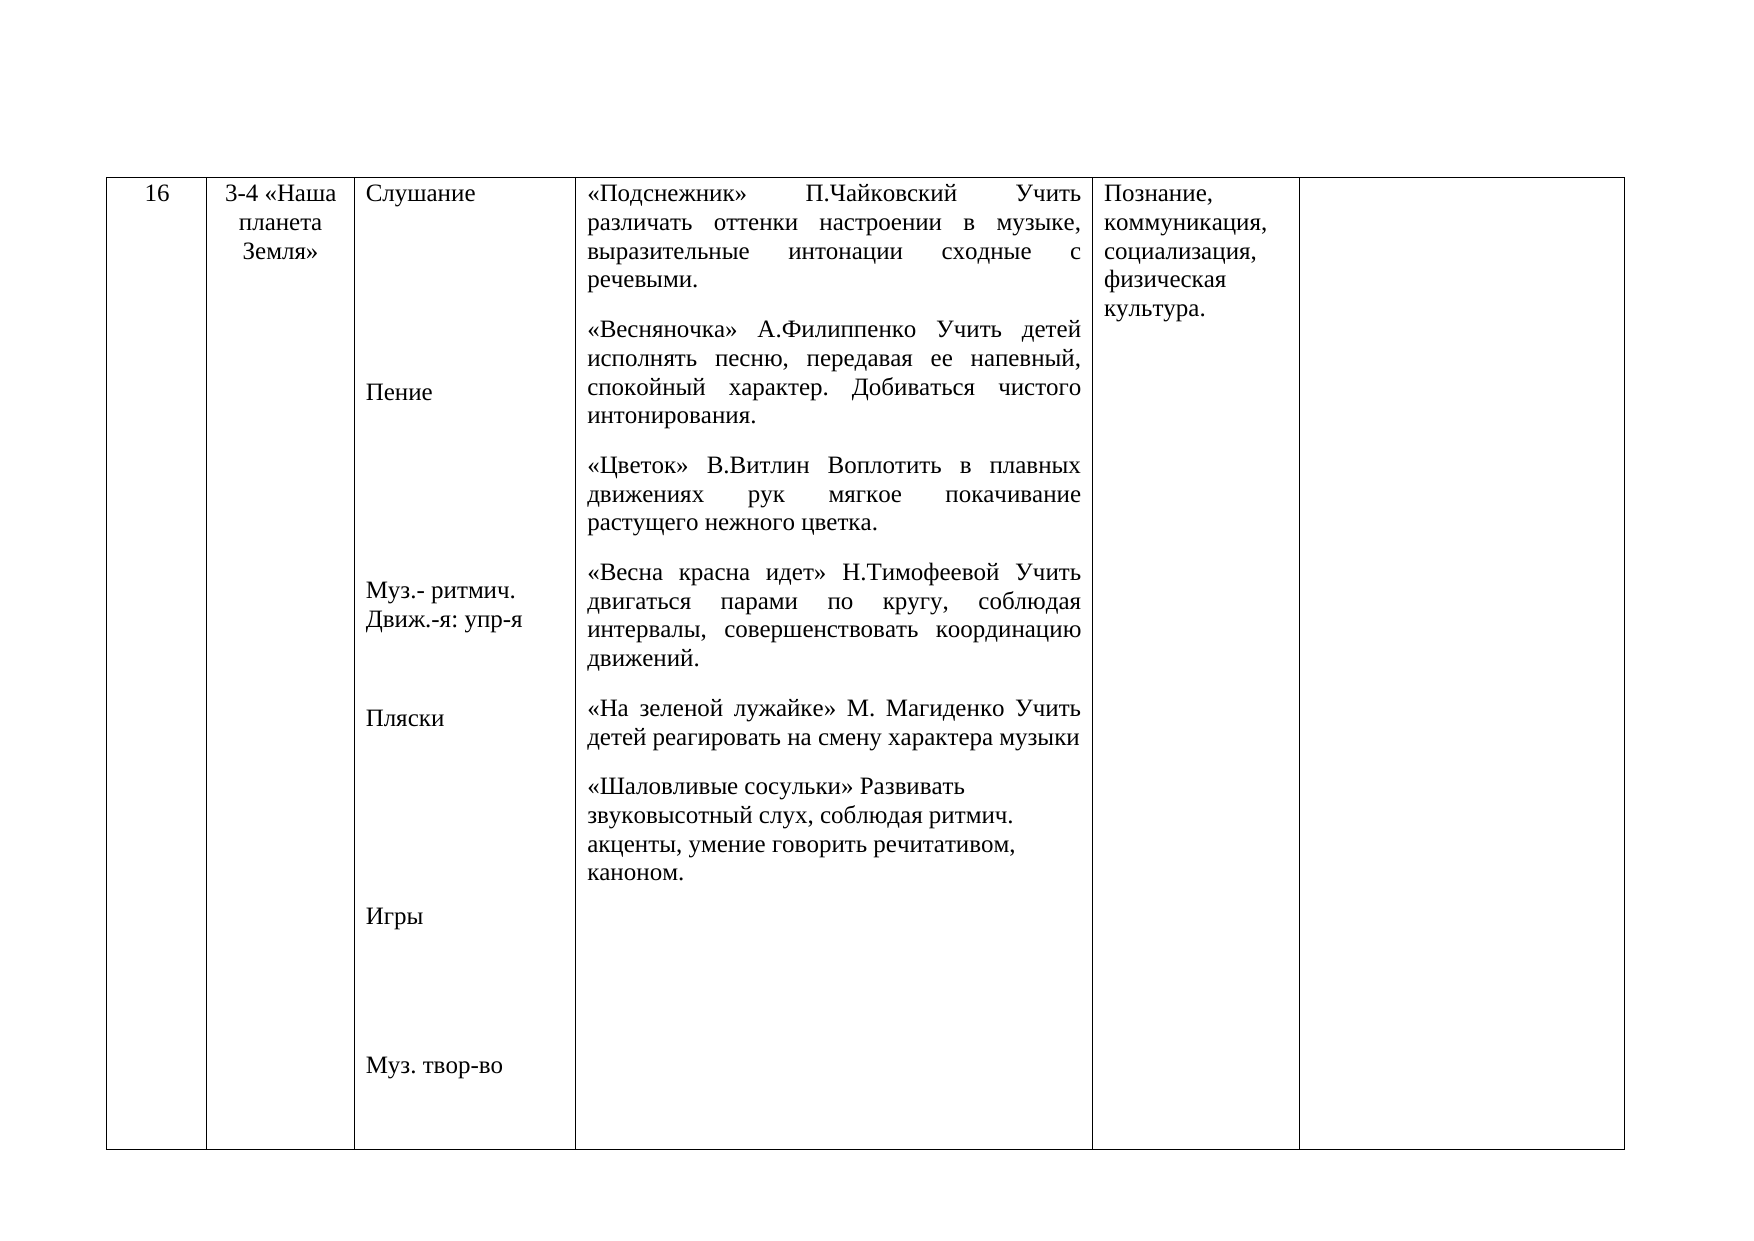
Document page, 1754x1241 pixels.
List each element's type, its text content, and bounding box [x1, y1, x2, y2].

table_cell [1300, 178, 1624, 1149]
table_cell «Подснежник» П.Чайковский Учить различать оттенки настроении в музыке, выразительные интонации сходные с речевыми. «Весняночка» А.Филиппенко Учить детей исполнять песню, передавая ее напевный, спокойный характер. Добиваться чистого интонирования. «Цветок» В.Витлин Воплотить в плавных движениях рук мягкое покачивание растущего нежного цветка. «Весна красна идет» Н.Тимофеевой Учить двигаться парами по кругу, соблюдая интервалы, совершенствовать координацию движений. «На зеленой лужайке» М. Магиденко Учить детей реагировать на смену характера музыки «Шаловливые сосульки» Развивать звуковысотный слух, соблюдая ритмич. акценты, умение говорить речитативом, каноном. [576, 178, 1092, 1149]
table_cell Слушание Пение Муз.- ритмич. Движ.-я: упр-я Пляски Игры Муз. твор-во [355, 178, 575, 1149]
table_cell 16 [107, 178, 206, 1149]
table_cell 3-4 «Наша планета Земля» [207, 178, 354, 1149]
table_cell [1093, 178, 1299, 1149]
